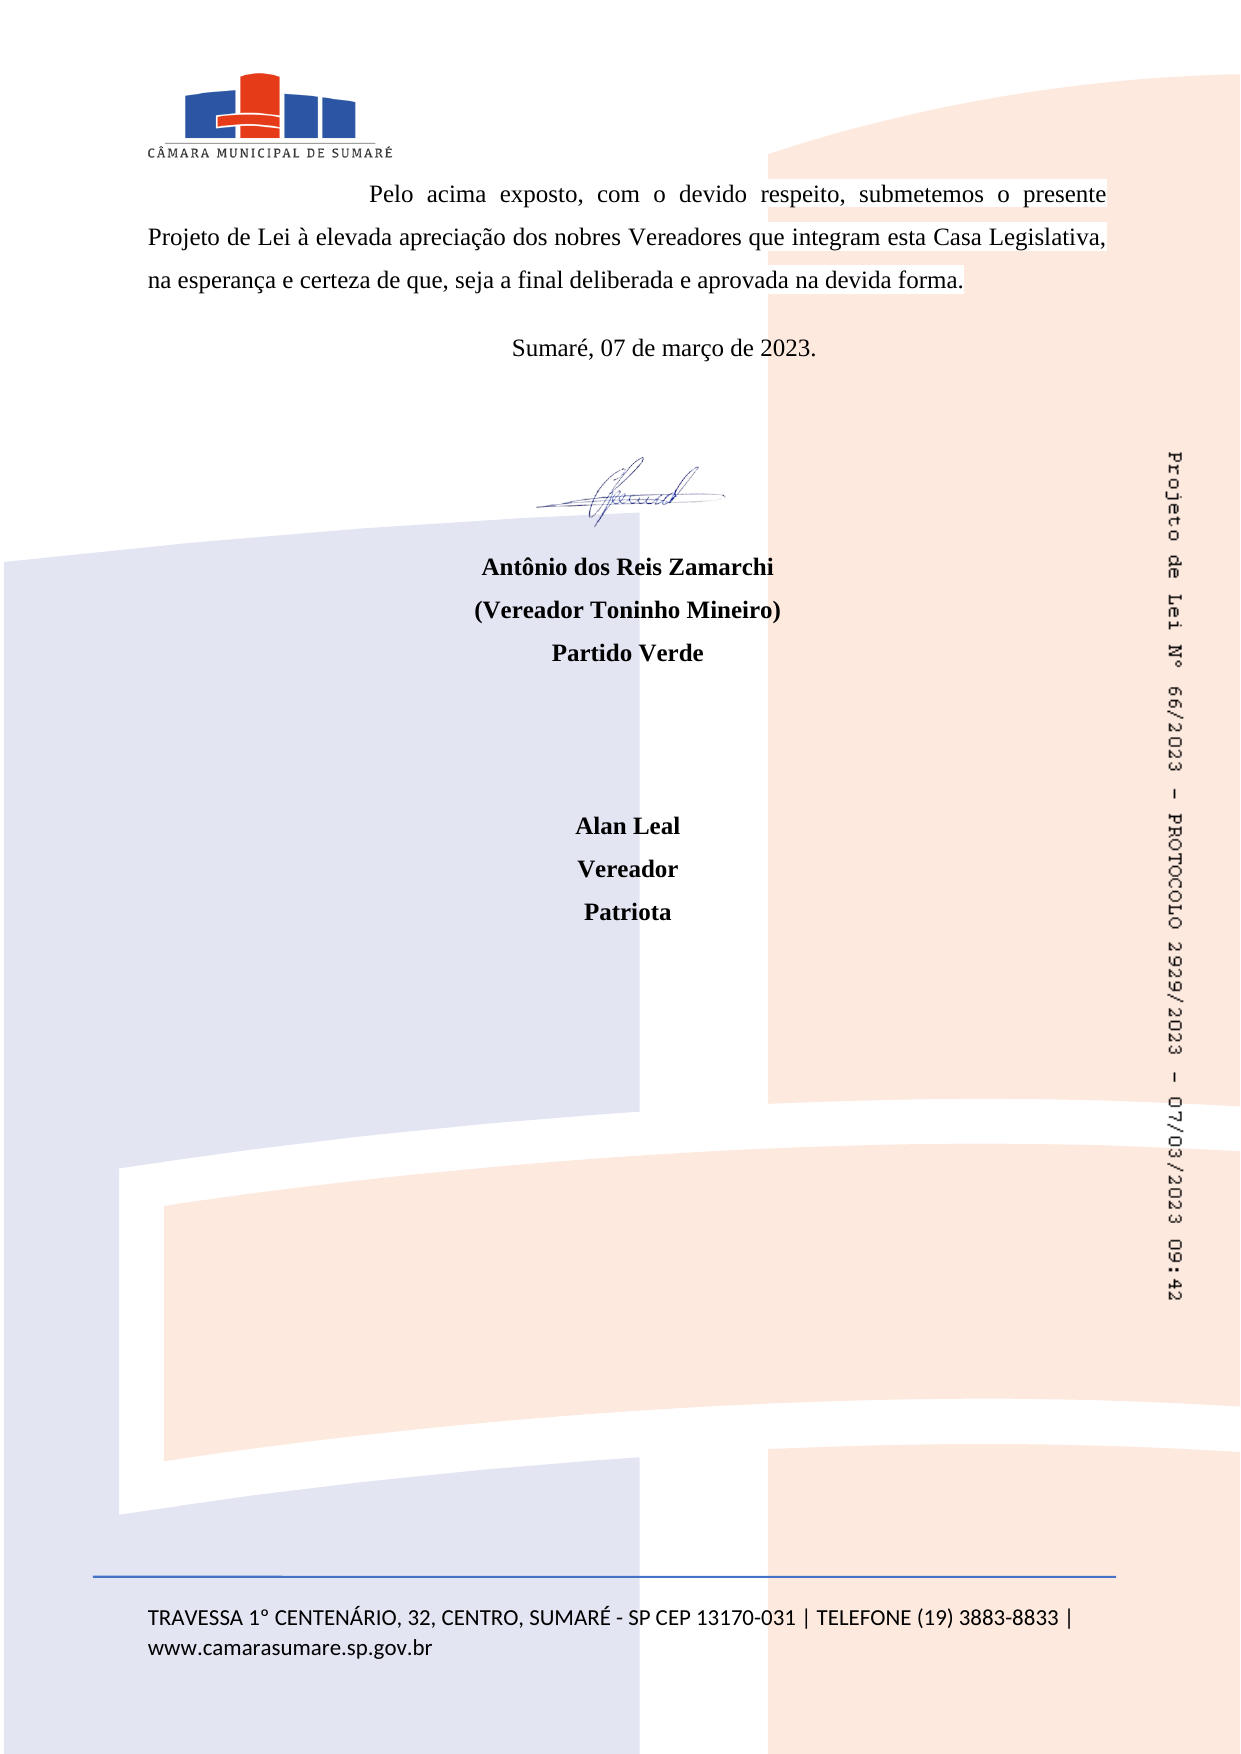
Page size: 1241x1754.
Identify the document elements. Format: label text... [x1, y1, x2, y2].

text Pelo acima exposto, com o devido respeito, submetemos o presente Projeto de Lei à elevada apreciação dos nobres Vereadores que integram esta Casa Legislativa, na esperança e certeza de que, seja a final deliberada e aprovada na devida forma. [148, 179, 1107, 222]
picture [147, 73, 394, 160]
text Partido Verde [148, 638, 1107, 667]
text Alan Leal [148, 811, 1107, 840]
text Pelo acima exposto, com o devido respeito, submetemos o presente Projeto de Lei à elevada apreciação dos nobres Vereadores que integram esta Casa Legislativa, na esperança e certeza de que, seja a final deliberada e aprovada na devida forma. [148, 251, 1107, 294]
text (Vereador Toninho Mineiro) [148, 595, 1107, 624]
text Antônio dos Reis Zamarchi [148, 552, 1107, 581]
text Patriota [148, 897, 1107, 926]
picture [519, 444, 736, 538]
text Vereador [148, 854, 1107, 883]
picture [1142, 448, 1205, 1306]
text Sumaré, 07 de março de 2023. [148, 333, 1107, 362]
